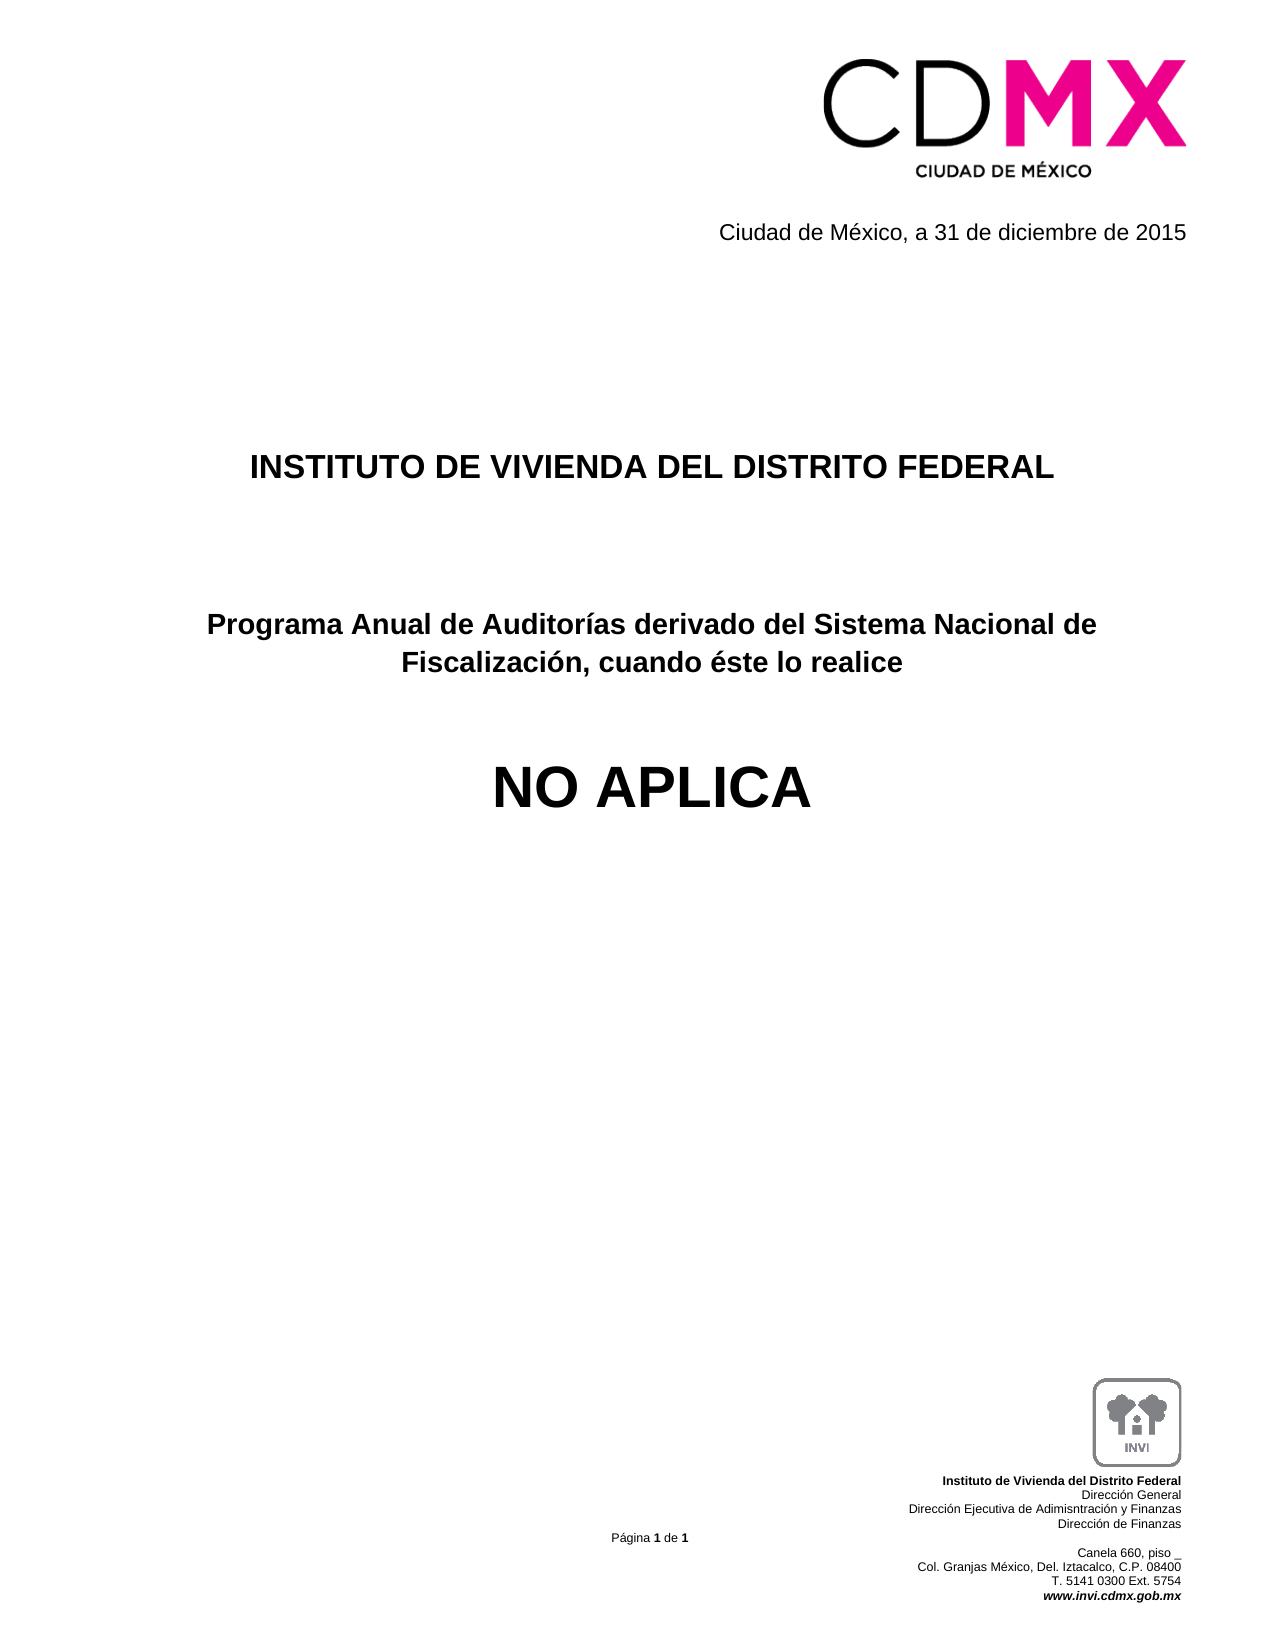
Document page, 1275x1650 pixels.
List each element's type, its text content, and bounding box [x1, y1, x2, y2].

text NO APLICA [118, 752, 1186, 819]
text Programa Anual de Auditorías derivado del Sistema Nacional de Fiscalización, cuando éste lo realice [118, 607, 1186, 679]
picture [1092, 1378, 1182, 1467]
text Ciudad de México, a 31 de diciembre de 2015 [624, 218, 1186, 245]
picture [823, 59, 1187, 178]
text INSTITUTO DE VIVIENDA DEL DISTRITO FEDERAL [118, 447, 1186, 486]
